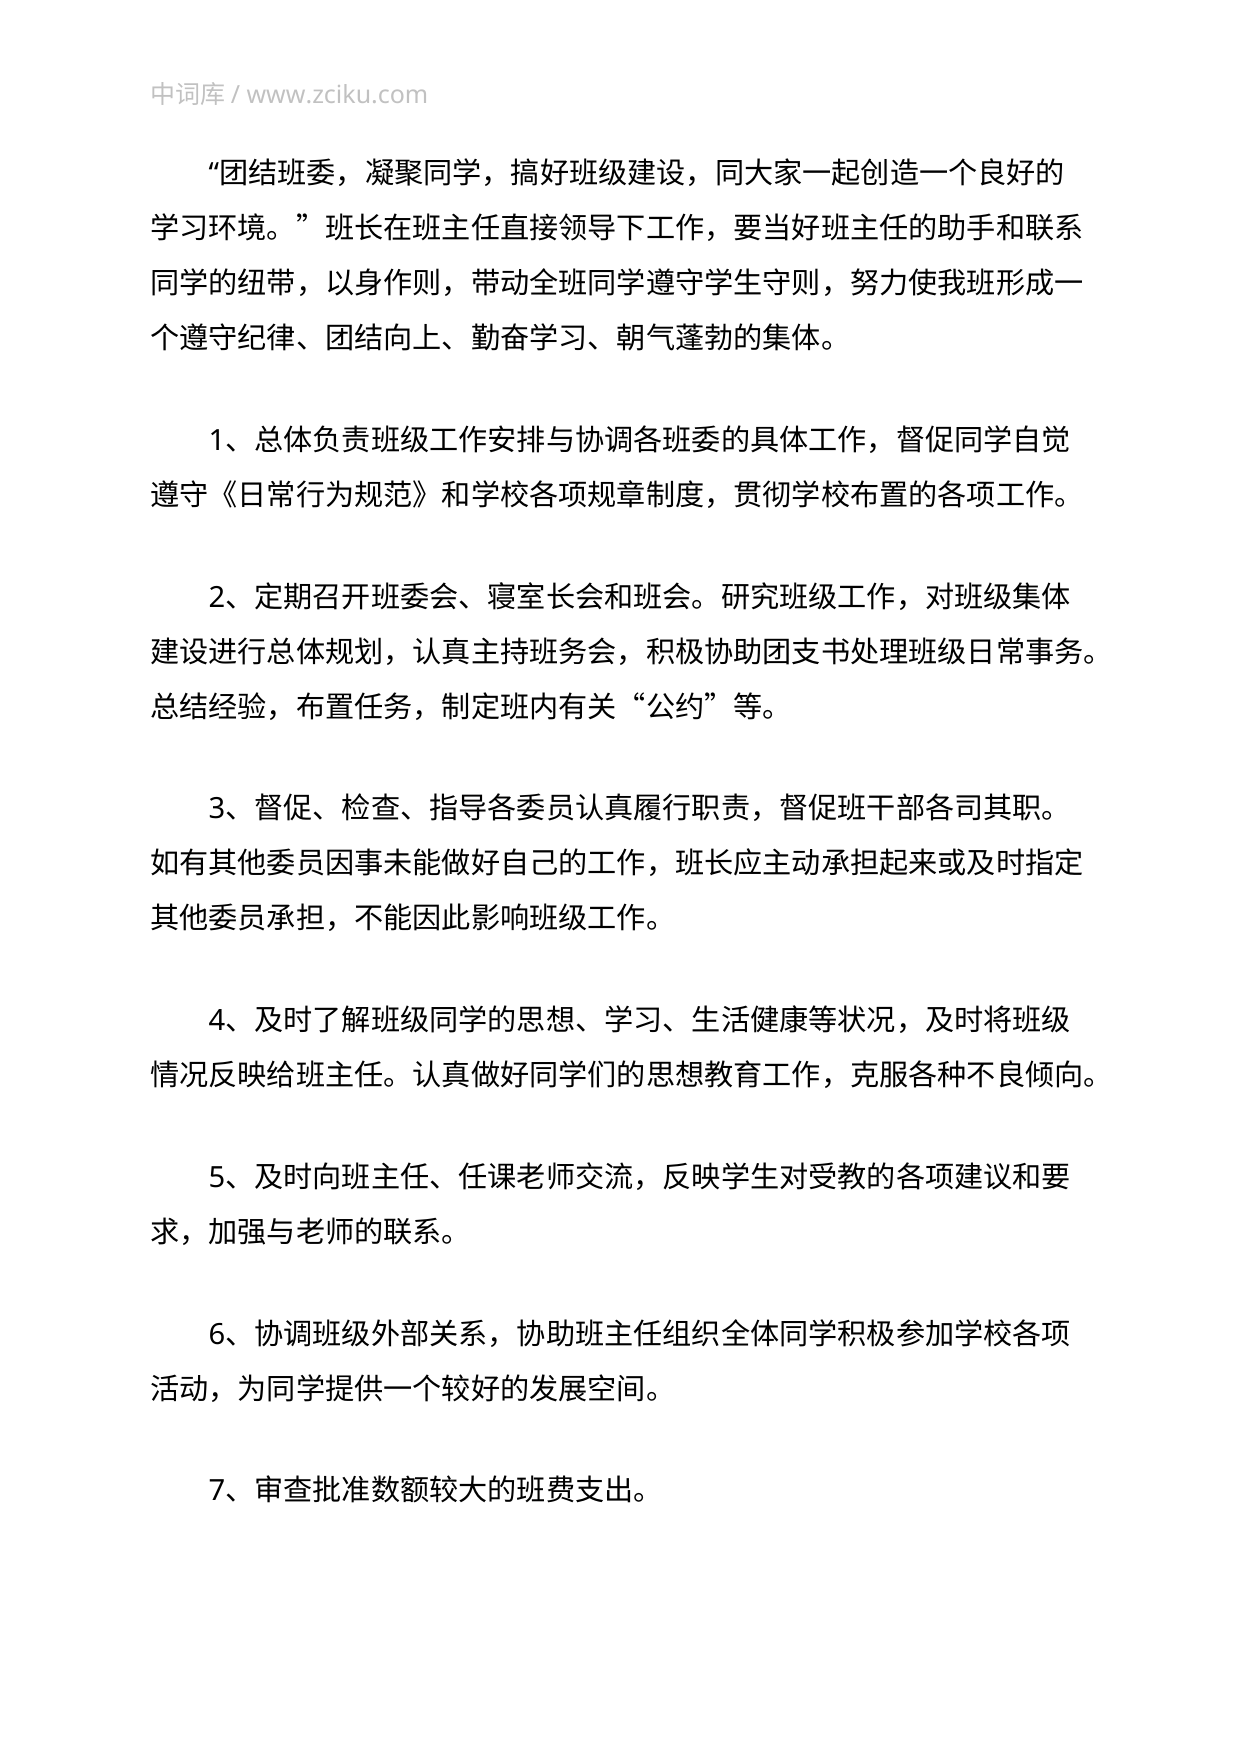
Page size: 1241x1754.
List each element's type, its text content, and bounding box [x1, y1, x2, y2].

text 5、及时向班主任、任课老师交流，反映学生对受教的各项建议和要求，加强与老师的联系。 [150, 1153, 1090, 1251]
text “团结班委，凝聚同学，搞好班级建设，同大家一起创造一个良好的学习环境。”班长在班主任直接领导下工作，要当好班主任的助手和联系同学的纽带，以身作则，带动全班同学遵守学生守则，努力使我班形成一个遵守纪律、团结向上、勤奋学习、朝气蓬勃的集体。 [150, 150, 1090, 357]
text 2、定期召开班委会、寝室长会和班会。研究班级工作，对班级集体建设进行总体规划，认真主持班务会，积极协助团支书处理班级日常事务。总结经验，布置任务，制定班内有关“公约”等。 [150, 573, 1090, 726]
text 4、及时了解班级同学的思想、学习、生活健康等状况，及时将班级情况反映给班主任。认真做好同学们的思想教育工作，克服各种不良倾向。 [150, 997, 1090, 1094]
text 1、总体负责班级工作安排与协调各班委的具体工作，督促同学自觉遵守《日常行为规范》和学校各项规章制度，贯彻学校布置的各项工作。 [150, 417, 1090, 514]
text 7、审查批准数额较大的班费支出。 [150, 1467, 1090, 1509]
text 6、协调班级外部关系，协助班主任组织全体同学积极参加学校各项活动，为同学提供一个较好的发展空间。 [150, 1310, 1090, 1407]
text 3、督促、检查、指导各委员认真履行职责，督促班干部各司其职。如有其他委员因事未能做好自己的工作，班长应主动承担起来或及时指定其他委员承担，不能因此影响班级工作。 [150, 785, 1090, 937]
